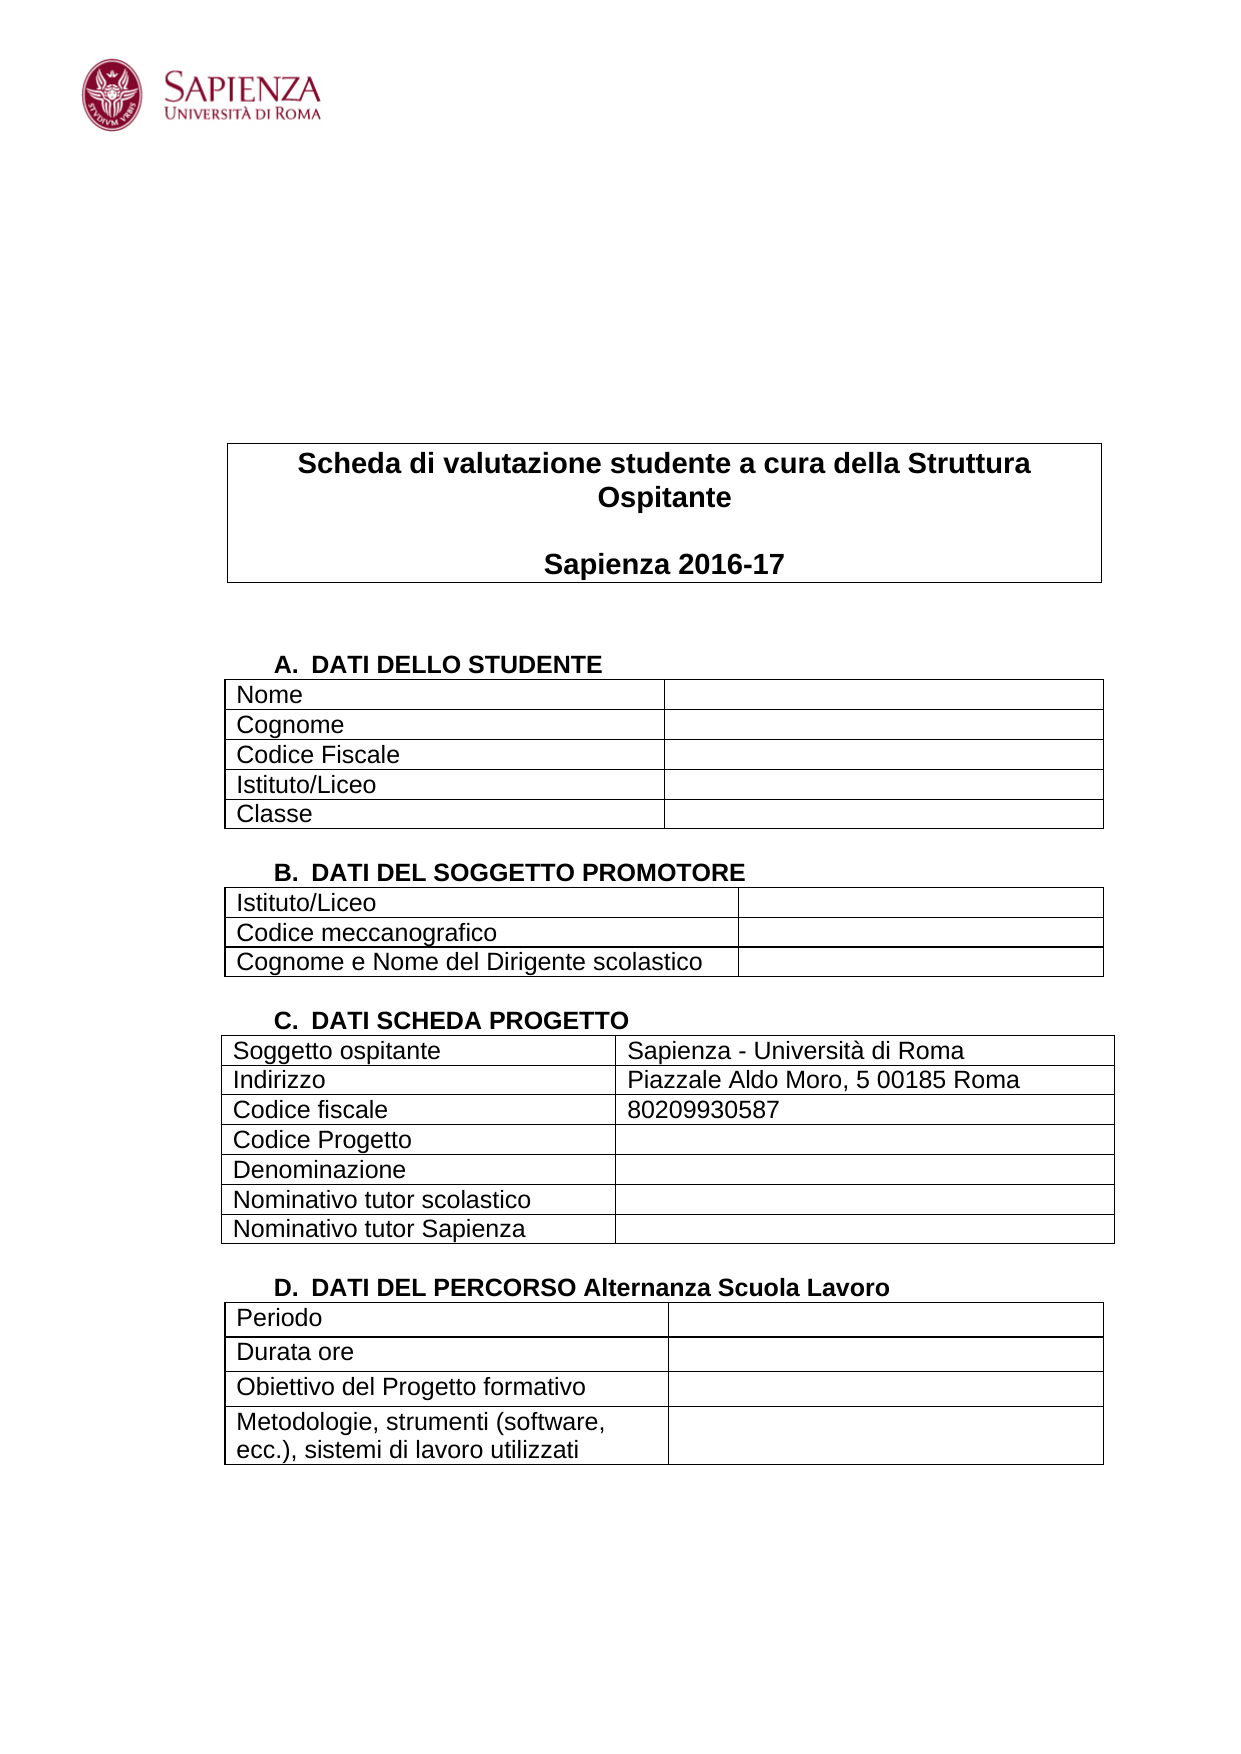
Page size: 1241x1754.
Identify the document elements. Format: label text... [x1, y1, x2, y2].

table_header [669, 1303, 1103, 1336]
table_header Nome [226, 680, 664, 709]
table_cell Obiettivo del Progetto formativo [226, 1372, 668, 1406]
table_header Sapienza - Università di Roma [616, 1036, 1114, 1064]
table_cell [665, 770, 1103, 798]
table_cell [739, 918, 1103, 946]
text Scheda di valutazione studente a cura della Struttura Ospitante [228, 444, 1101, 513]
table_cell [616, 1185, 1114, 1213]
table_header Periodo [226, 1303, 668, 1336]
picture [56, 31, 343, 161]
table_cell [616, 1125, 1114, 1154]
table_header [665, 680, 1103, 709]
table_cell [669, 1338, 1103, 1371]
list DATI DEL SOGGETTO PROMOTORE [274, 858, 1092, 887]
table_cell [616, 1215, 1114, 1243]
table_header [739, 888, 1103, 917]
table_cell Durata ore [226, 1338, 668, 1371]
table_cell Codice Progetto [222, 1125, 615, 1154]
table_cell [665, 710, 1103, 739]
table_cell Classe [226, 800, 664, 828]
table_cell [669, 1372, 1103, 1406]
list DATI DELLO STUDENTE [274, 651, 1092, 679]
table_cell Denominazione [222, 1155, 615, 1184]
table_cell Codice fiscale [222, 1095, 615, 1124]
table_cell Cognome e Nome del Dirigente scolastico [226, 948, 738, 976]
table_cell Istituto/Liceo [226, 770, 664, 798]
table_cell Indirizzo [222, 1066, 615, 1094]
text Sapienza 2016-17 [228, 544, 1101, 582]
table_cell Piazzale Aldo Moro, 5 00185 Roma [616, 1066, 1114, 1094]
table_cell [665, 800, 1103, 828]
table_cell Metodologie, strumenti (software, ecc.), sistemi di lavoro utilizzati [226, 1407, 668, 1464]
list DATI SCHEDA PROGETTO [274, 1006, 1092, 1035]
table_header Istituto/Liceo [226, 888, 738, 917]
table_cell [669, 1407, 1103, 1464]
table_cell Nominativo tutor scolastico [222, 1185, 615, 1213]
list DATI DEL PERCORSO Alternanza Scuola Lavoro [274, 1273, 1092, 1302]
table_cell Codice meccanografico [226, 918, 738, 946]
table_cell 80209930587 [616, 1095, 1114, 1124]
table_header Soggetto ospitante [222, 1036, 615, 1064]
table_cell [739, 948, 1103, 976]
table_cell Codice Fiscale [226, 740, 664, 769]
table_cell Nominativo tutor Sapienza [222, 1215, 615, 1243]
table_cell Cognome [226, 710, 664, 739]
table_cell [665, 740, 1103, 769]
table_cell [616, 1155, 1114, 1184]
